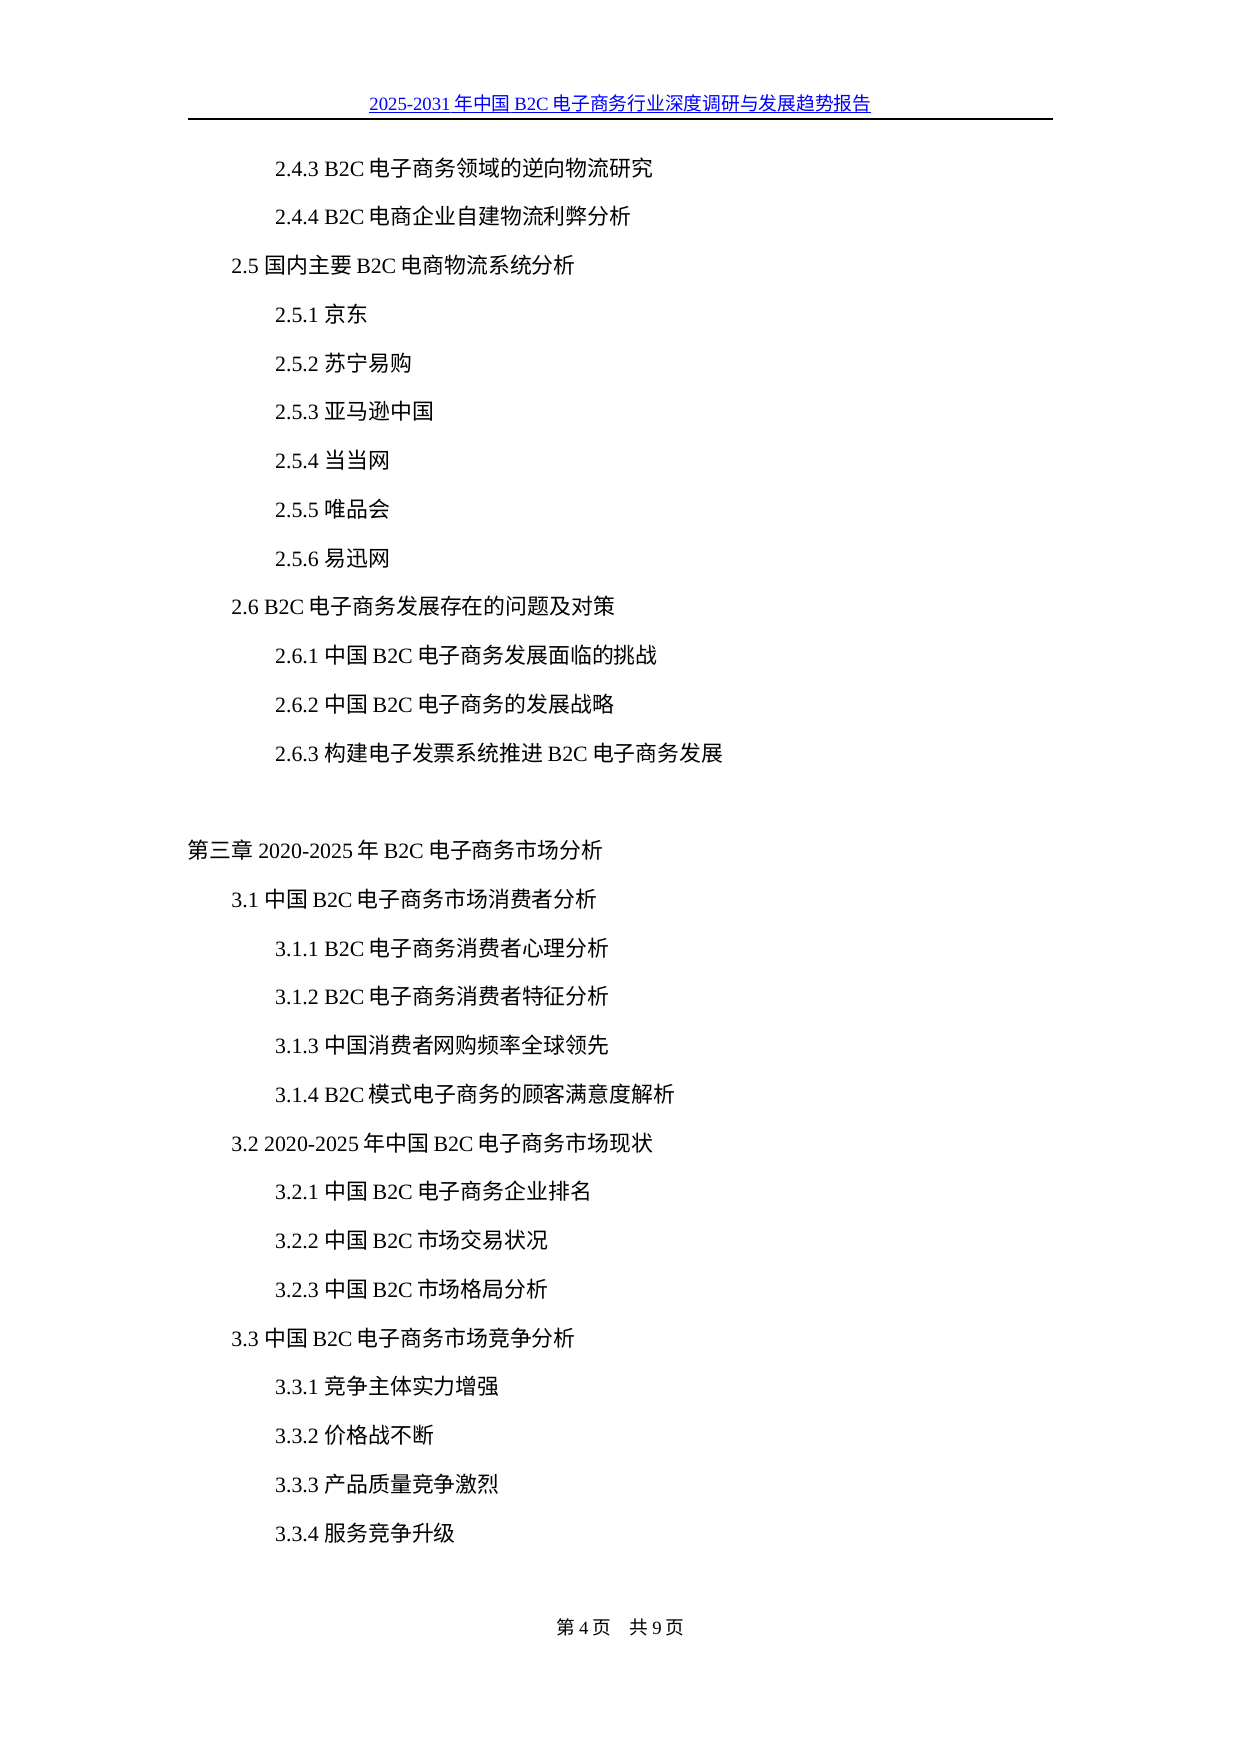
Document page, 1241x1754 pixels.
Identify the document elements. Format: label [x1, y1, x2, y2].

text [187, 150, 1053, 1548]
